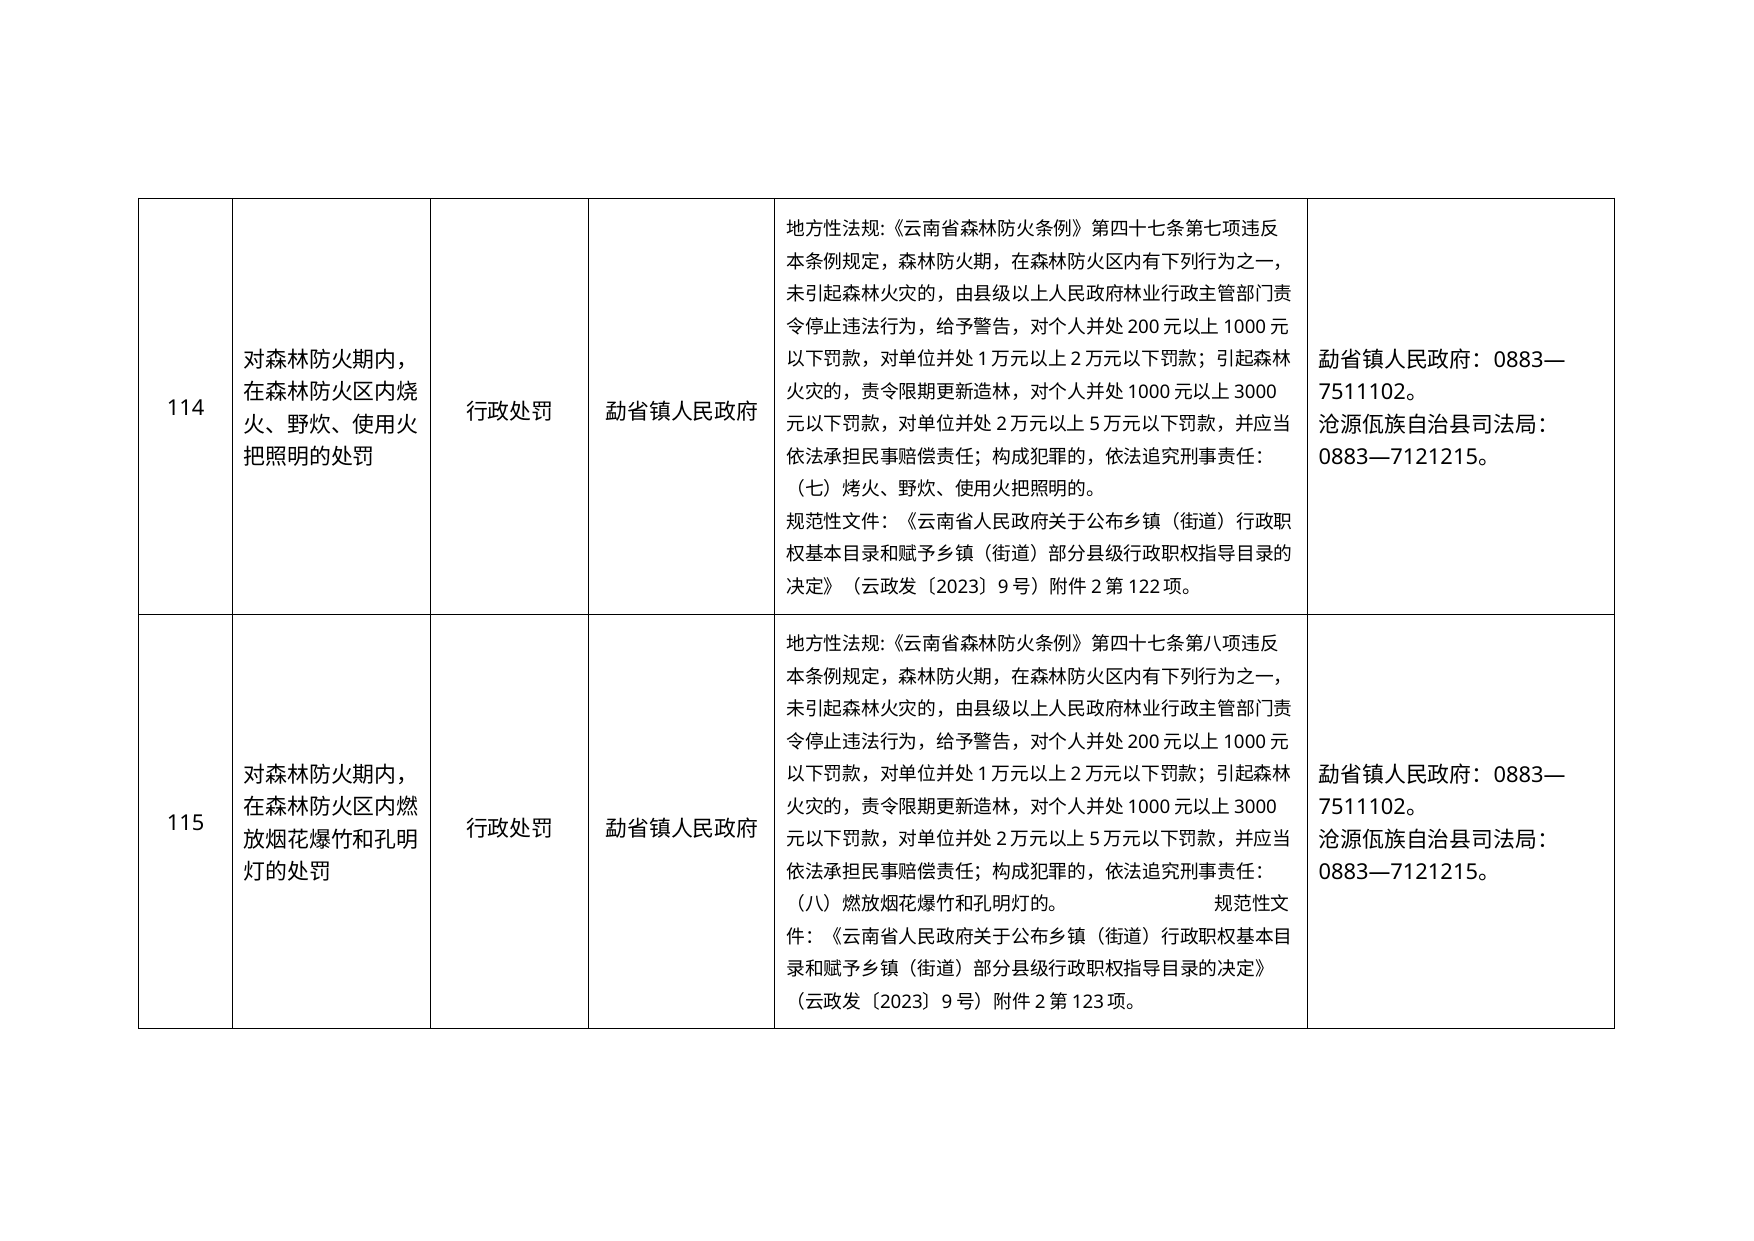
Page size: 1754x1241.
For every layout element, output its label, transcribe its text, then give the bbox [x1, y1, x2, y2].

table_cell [1308, 199, 1614, 614]
table_cell 对森林防火期内，在森林防火区内烧火、野炊、使用火把照明的处罚 [233, 199, 430, 614]
table_cell 地方性法规:《云南省森林防火条例》第四十七条第七项违反本条例规定，森林防火期，在森林防火区内有下列行为之一，未引起森林火灾的，由县级以上人民政府林业行政主管部门责令停止违法行为，给予警告，对个人并处200元以上1000元以下罚款，对单位并处1万元以上2万元以下罚款；引起森林火灾的，责令限期更新造林，对个人并处1000元以上3000元以下罚款，对单位并处2万元以上5万元以下罚款，并应当依法承担民事赔偿责任；构成犯罪的，依法追究刑事责任：（七）烤火、野炊、使用火把照明的。 规范性文件：《云南省人民政府关于公布乡镇（街道）行政职权基本目录和赋予乡镇（街道）部分县级行政职权指导目录的决定》（云政发〔2023〕9号）附件2第122项。 [775, 199, 1307, 614]
table_cell 115 [139, 615, 232, 1027]
table_cell 地方性法规:《云南省森林防火条例》第四十七条第八项违反本条例规定，森林防火期，在森林防火区内有下列行为之一，未引起森林火灾的，由县级以上人民政府林业行政主管部门责令停止违法行为，给予警告，对个人并处200元以上1000元以下罚款，对单位并处1万元以上2万元以下罚款；引起森林火灾的，责令限期更新造林，对个人并处1000元以上3000元以下罚款，对单位并处2万元以上5万元以下罚款，并应当依法承担民事赔偿责任；构成犯罪的，依法追究刑事责任：（八）燃放烟花爆竹和孔明灯的。 规范性文件：《云南省人民政府关于公布乡镇（街道）行政职权基本目录和赋予乡镇（街道）部分县级行政职权指导目录的决定》（云政发〔2023〕9号）附件2第123项。 [775, 615, 1307, 1027]
table_cell 行政处罚 [431, 615, 588, 1027]
table_cell 勐省镇人民政府 [589, 615, 774, 1027]
table_cell 对森林防火期内，在森林防火区内燃放烟花爆竹和孔明灯的处罚 [233, 615, 430, 1027]
table_cell 114 [139, 199, 232, 614]
table_cell 行政处罚 [431, 199, 588, 614]
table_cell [1308, 615, 1614, 1027]
table_cell 勐省镇人民政府 [589, 199, 774, 614]
